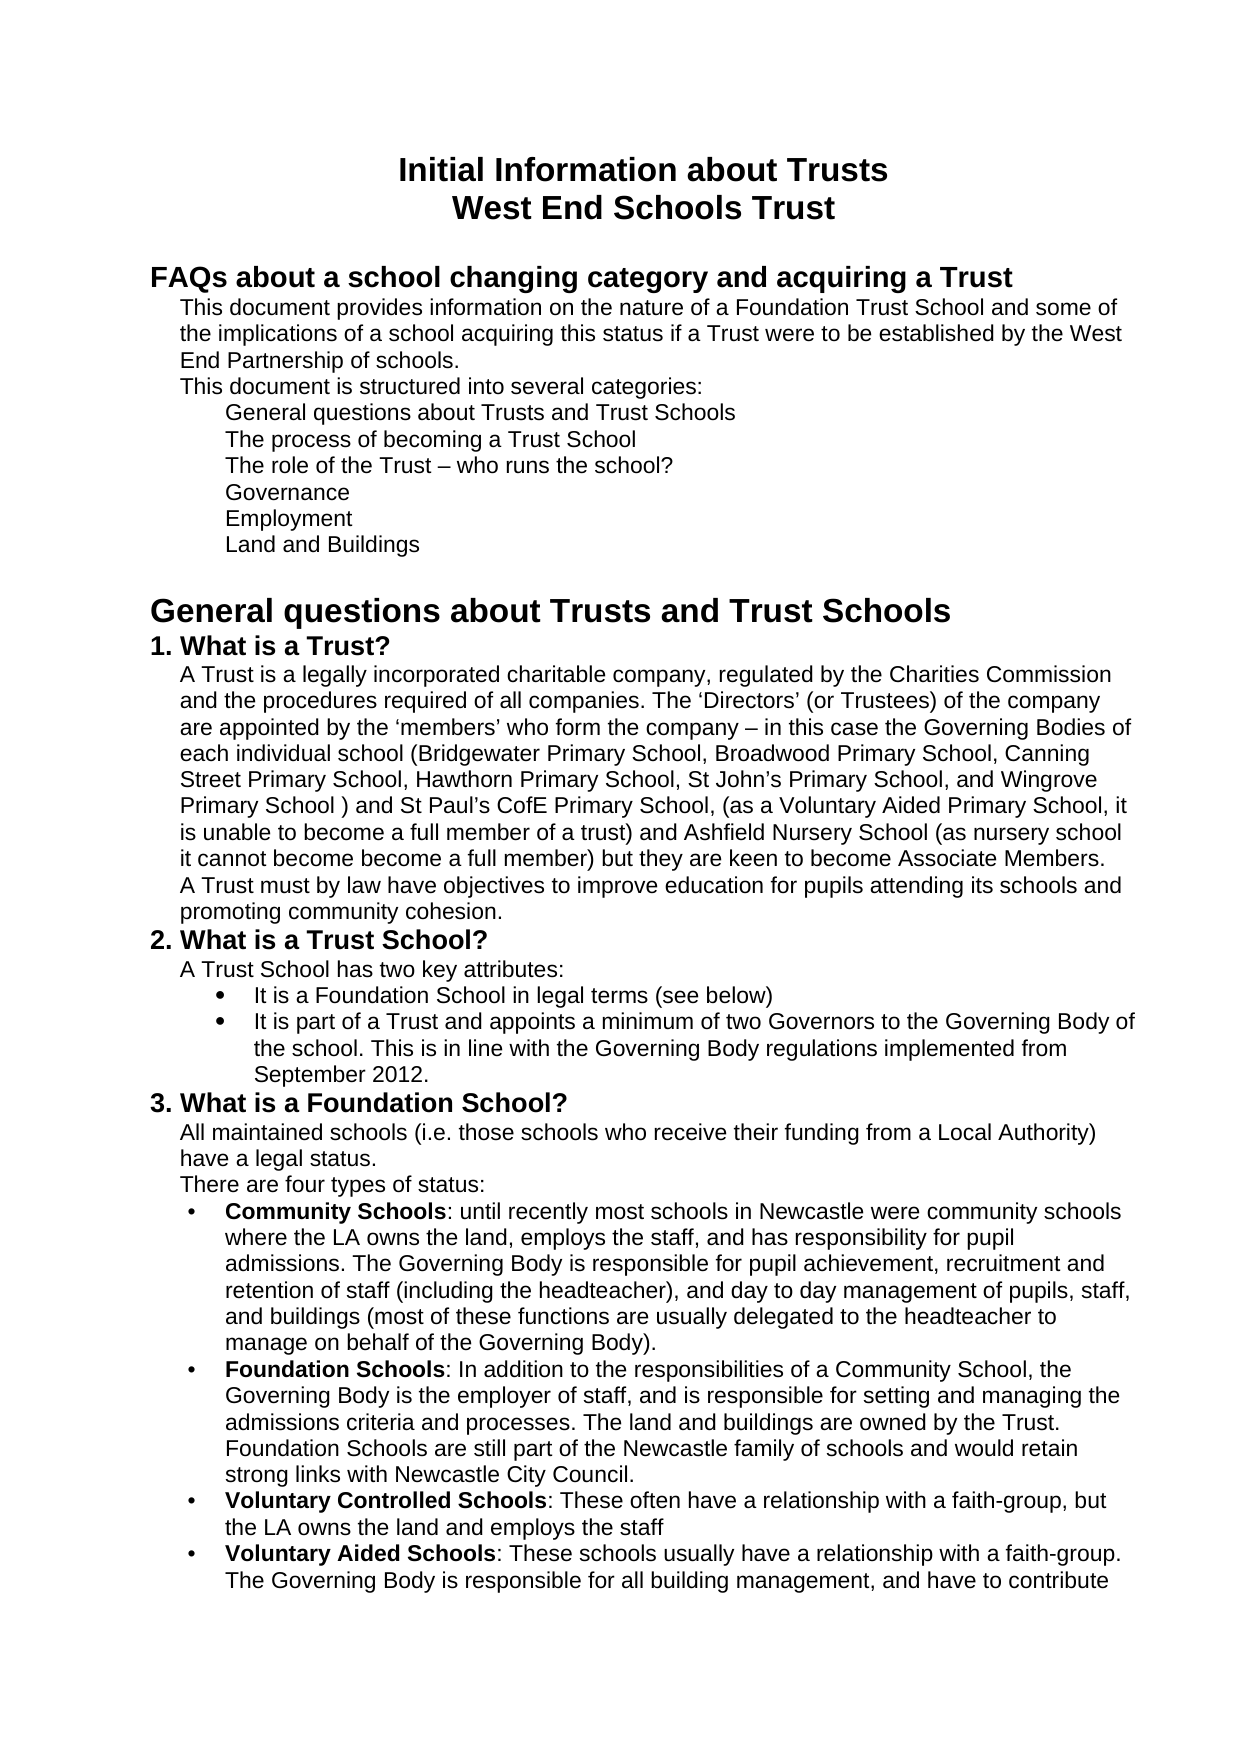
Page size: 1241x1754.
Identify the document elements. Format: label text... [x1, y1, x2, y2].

list Voluntary Controlled Schools: These often have a relationship with a faith-group, but the LA owns the land and employs the staff [187, 1487, 1137, 1540]
text 3. What is a Foundation School? [150, 1087, 1137, 1118]
text There are four types of status: [179, 1171, 1137, 1198]
text FAQs about a school changing category and acquiring a Trust [150, 260, 1137, 294]
list Foundation Schools: In addition to the responsibilities of a Community School, the Governing Body is the employer of staff, and is responsible for setting and managing the admissions criteria and processes. The land and buildings are owned by the Trust. Foundation Schools are still part of the Newcastle family of schools and would retain strong links with Newcastle City Council. [187, 1356, 1137, 1487]
text A Trust must by law have objectives to improve education for pupils attending its schools and promoting community cohesion. [179, 872, 1137, 924]
text A Trust is a legally incorporated charitable company, regulated by the Charities Commission and the procedures required of all companies. The ‘Directors’ (or Trustees) of the company are appointed by the ‘members’ who form the company – in this case the Governing Bodies of each individual school (Bridgewater Primary School, Broadwood Primary School, Canning Street Primary School, Hawthorn Primary School, St John’s Primary School, and Wingrove Primary School ) and St Paul’s CofE Primary School, (as a Voluntary Aided Primary School, it is unable to become a full member of a trust) and Ashfield Nursery School (as nursery school it cannot become become a full member) but they are keen to become Associate Members. [179, 661, 1137, 872]
text West End Schools Trust [150, 188, 1137, 227]
text This document is structured into several categories: [179, 373, 1137, 399]
text Initial Information about Trusts [150, 150, 1137, 188]
text This document provides information on the nature of a Foundation Trust School and some of the implications of a school acquiring this status if a Trust were to be established by the West End Partnership of schools. [179, 294, 1137, 373]
text The role of the Trust – who runs the school? [225, 452, 1137, 478]
text Employment [225, 505, 1137, 531]
list It is a Foundation School in legal terms (see below) [216, 982, 1137, 1008]
text The process of becoming a Trust School [225, 426, 1137, 452]
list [187, 1540, 1137, 1593]
list It is part of a Trust and appoints a minimum of two Governors to the Governing Body of the school. This is in line with the Governing Body regulations implemented from September 2012. [216, 1008, 1137, 1087]
text All maintained schools (i.e. those schools who receive their funding from a Local Authority) have a legal status. [179, 1118, 1137, 1171]
text Governance [225, 478, 1137, 505]
text General questions about Trusts and Trust Schools [150, 591, 1137, 629]
text General questions about Trusts and Trust Schools [225, 399, 1137, 426]
text A Trust School has two key attributes: [179, 956, 1137, 982]
list Community Schools: until recently most schools in Newcastle were community schools where the LA owns the land, employs the staff, and has responsibility for pupil admissions. The Governing Body is responsible for pupil achievement, recruitment and retention of staff (including the headteacher), and day to day management of pupils, staff, and buildings (most of these functions are usually delegated to the headteacher to manage on behalf of the Governing Body). [187, 1198, 1137, 1356]
text Land and Buildings [225, 531, 1137, 557]
text 2. What is a Trust School? [150, 924, 1137, 956]
text 1. What is a Trust? [150, 629, 1137, 661]
